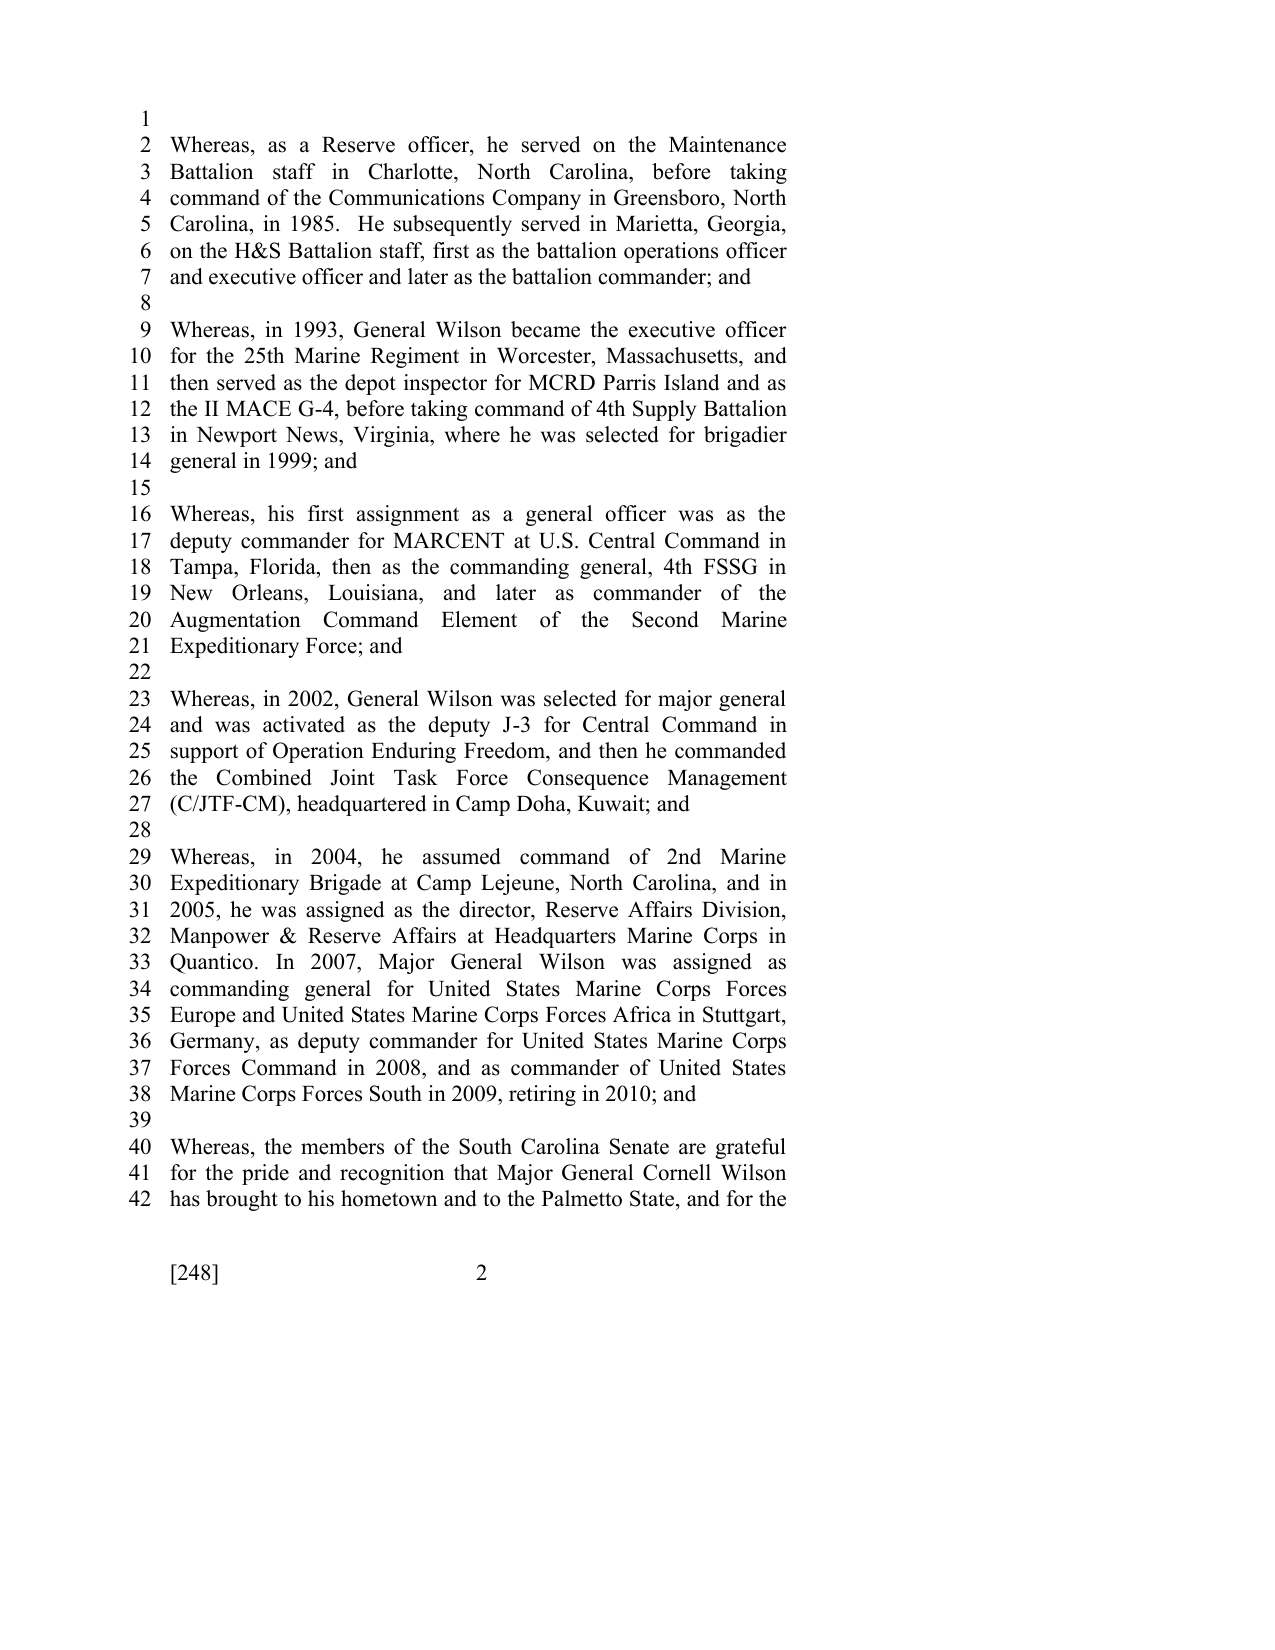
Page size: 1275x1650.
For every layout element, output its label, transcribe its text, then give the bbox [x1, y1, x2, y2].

text Whereas, in 1993, General Wilson became the executive officer for the 25th Marine Regiment in Worcester, Massachusetts, and then served as the depot inspector for MCRD Parris Island and as the II MACE G-4, before taking command of 4th Supply Battalion in Newport News, Virginia, where he was selected for brigadier general in 1999; and [169, 316, 787, 474]
text Whereas, in 2004, he assumed command of 2nd Marine Expeditionary Brigade at Camp Lejeune, North Carolina, and in 2005, he was assigned as the director, Reserve Affairs Division, Manpower & Reserve Affairs at Headquarters Marine Corps in Quantico. In 2007, Major General Wilson was assigned as commanding general for United States Marine Corps Forces Europe and United States Marine Corps Forces Africa in Stuttgart, Germany, as deputy commander for United States Marine Corps Forces Command in 2008, and as commander of United States Marine Corps Forces South in 2009, retiring in 2010; and [169, 843, 787, 1106]
text Whereas, in 2002, General Wilson was selected for major general and was activated as the deputy J-3 for Central Command in support of Operation Enduring Freedom, and then he commanded the Combined Joint Task Force Consequence Management (C/JTF-CM), headquartered in Camp Doha, Kuwait; and [169, 685, 787, 817]
text Whereas, as a Reserve officer, he served on the Maintenance Battalion staff in Charlotte, North Carolina, before taking command of the Communications Company in Greensboro, North Carolina, in 1985. He subsequently served in Marietta, Georgia, on the H&S Battalion staff, first as the battalion operations officer and executive officer and later as the battalion commander; and [169, 131, 787, 289]
text Whereas, his first assignment as a general officer was as the deputy commander for MARCENT at U.S. Central Command in Tampa, Florida, then as the commanding general, 4th FSSG in New Orleans, Louisiana, and later as commander of the Augmentation Command Element of the Second Marine Expeditionary Force; and [169, 500, 787, 658]
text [169, 1133, 787, 1212]
